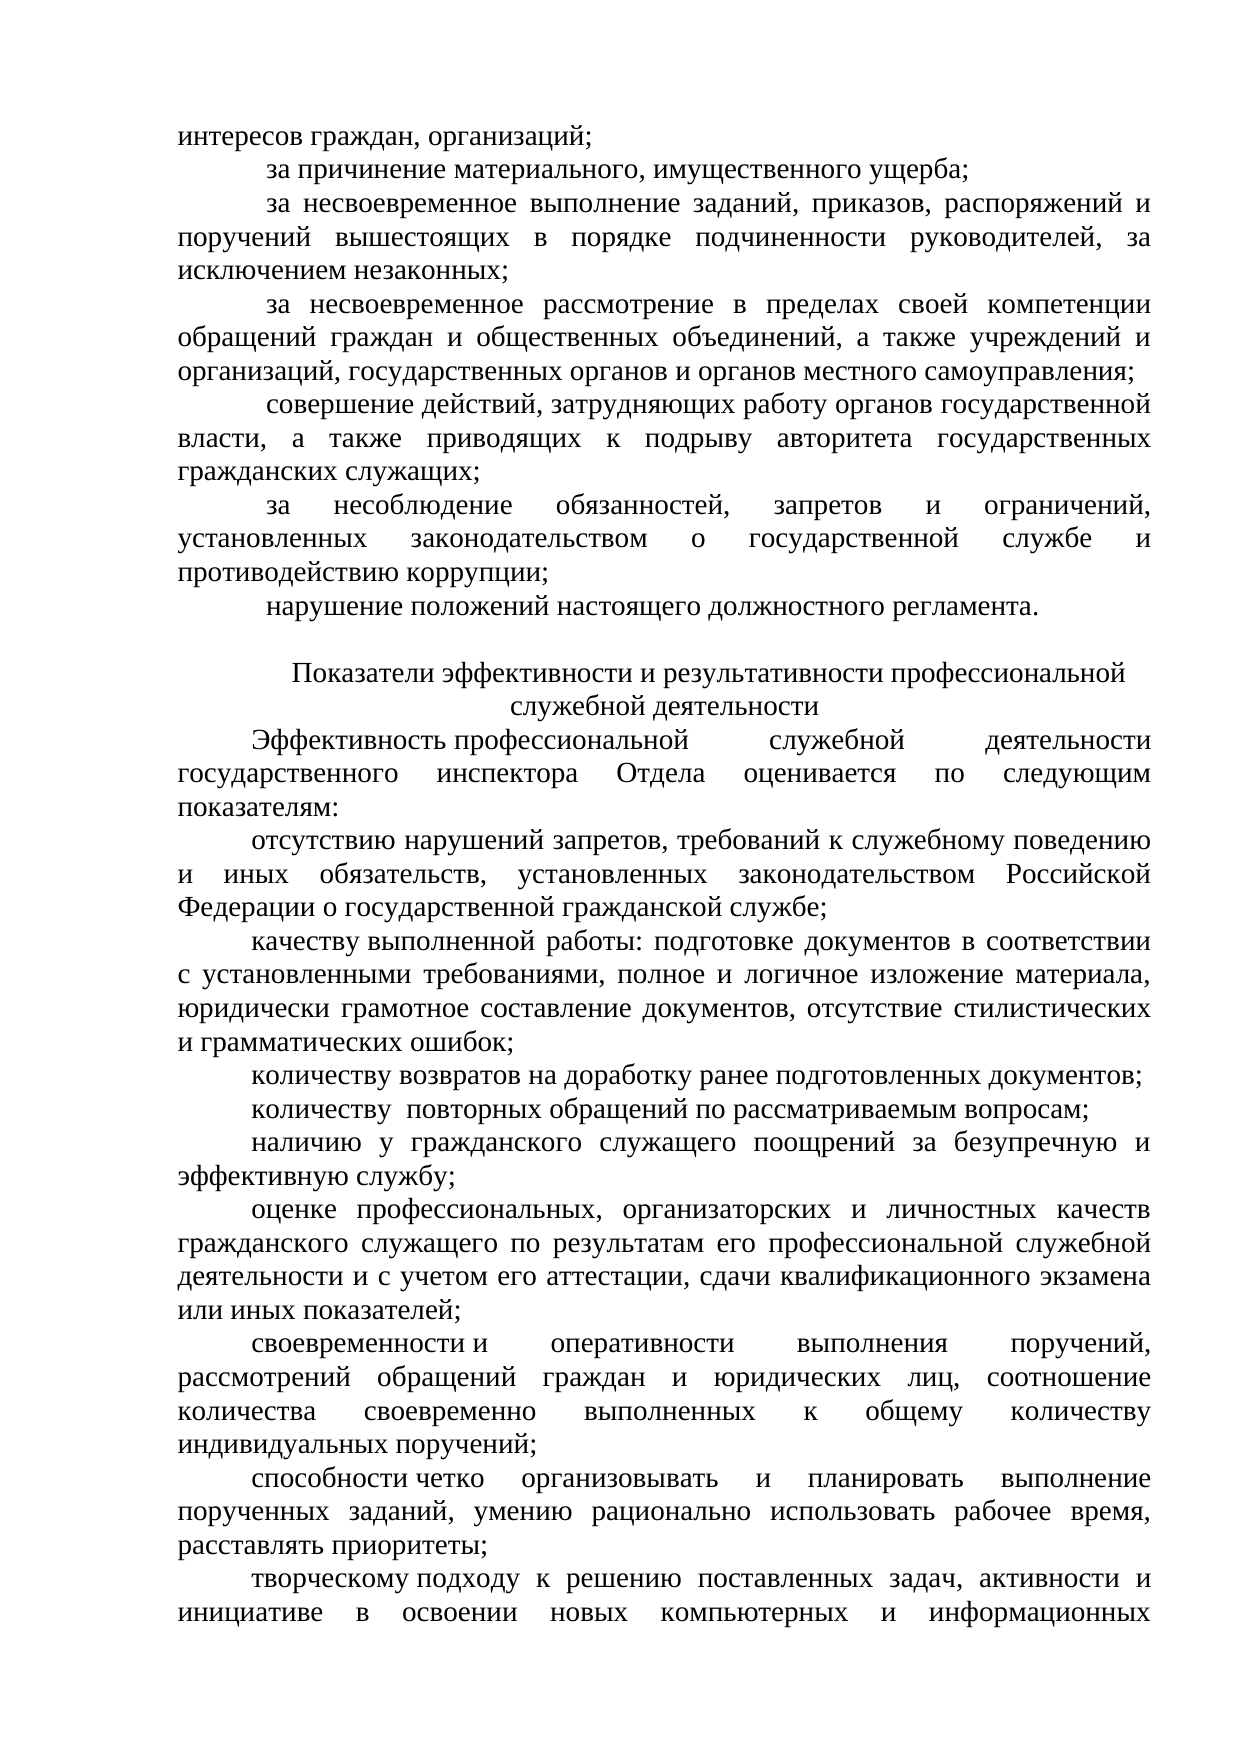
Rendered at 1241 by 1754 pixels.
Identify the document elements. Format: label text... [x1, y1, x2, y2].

text способности четко организовывать и планировать выполнение порученных заданий, умению рационально использовать рабочее время, расставлять приоритеты; [177, 1460, 1152, 1560]
text качеству выполненной работы: подготовке документов в соответствии с установленными требованиями, полное и логичное изложение материала, юридически грамотное составление документов, отсутствие стилистических и грамматических ошибок; [177, 923, 1152, 1057]
text за несвоевременное выполнение заданий, приказов, распоряжений и поручений вышестоящих в порядке подчиненности руководителей, за исключением незаконных; [177, 185, 1152, 286]
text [177, 1560, 1152, 1627]
text нарушение положений настоящего должностного регламента. [177, 588, 1152, 621]
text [177, 118, 1152, 152]
text наличию у гражданского служащего поощрений за безупречную и эффективную службу; [177, 1124, 1152, 1191]
text оценке профессиональных, организаторских и личностных качеств гражданского служащего по результатам его профессиональной служебной деятельности и с учетом его аттестации, сдачи квалификационного экзамена или иных показателей; [177, 1191, 1152, 1326]
text за несвоевременное рассмотрение в пределах своей компетенции обращений граждан и общественных объединений, а также учреждений и организаций, государственных органов и органов местного самоуправления; [177, 286, 1152, 386]
text количеству возвратов на доработку ранее подготовленных документов; [177, 1057, 1152, 1091]
text количеству повторных обращений по рассматриваемым вопросам; [177, 1091, 1152, 1124]
text Эффективность профессиональной служебной деятельности государственного инспектора Отдела оценивается по следующим показателям: [177, 722, 1152, 822]
text своевременности и оперативности выполнения поручений, рассмотрений обращений граждан и юридических лиц, соотношение количества своевременно выполненных к общему количеству индивидуальных поручений; [177, 1326, 1152, 1460]
text отсутствию нарушений запретов, требований к служебному поведению и иных обязательств, установленных законодательством Российской Федерации о государственной гражданской службе; [177, 822, 1152, 923]
text за причинение материального, имущественного ущерба; [177, 152, 1152, 185]
text Показатели эффективности и результативности профессиональной служебной деятельности [177, 655, 1152, 722]
text совершение действий, затрудняющих работу органов государственной власти, а также приводящих к подрыву авторитета государственных гражданских служащих; [177, 386, 1152, 487]
text за несоблюдение обязанностей, запретов и ограничений, установленных законодательством о государственной службе и противодействию коррупции; [177, 487, 1152, 588]
